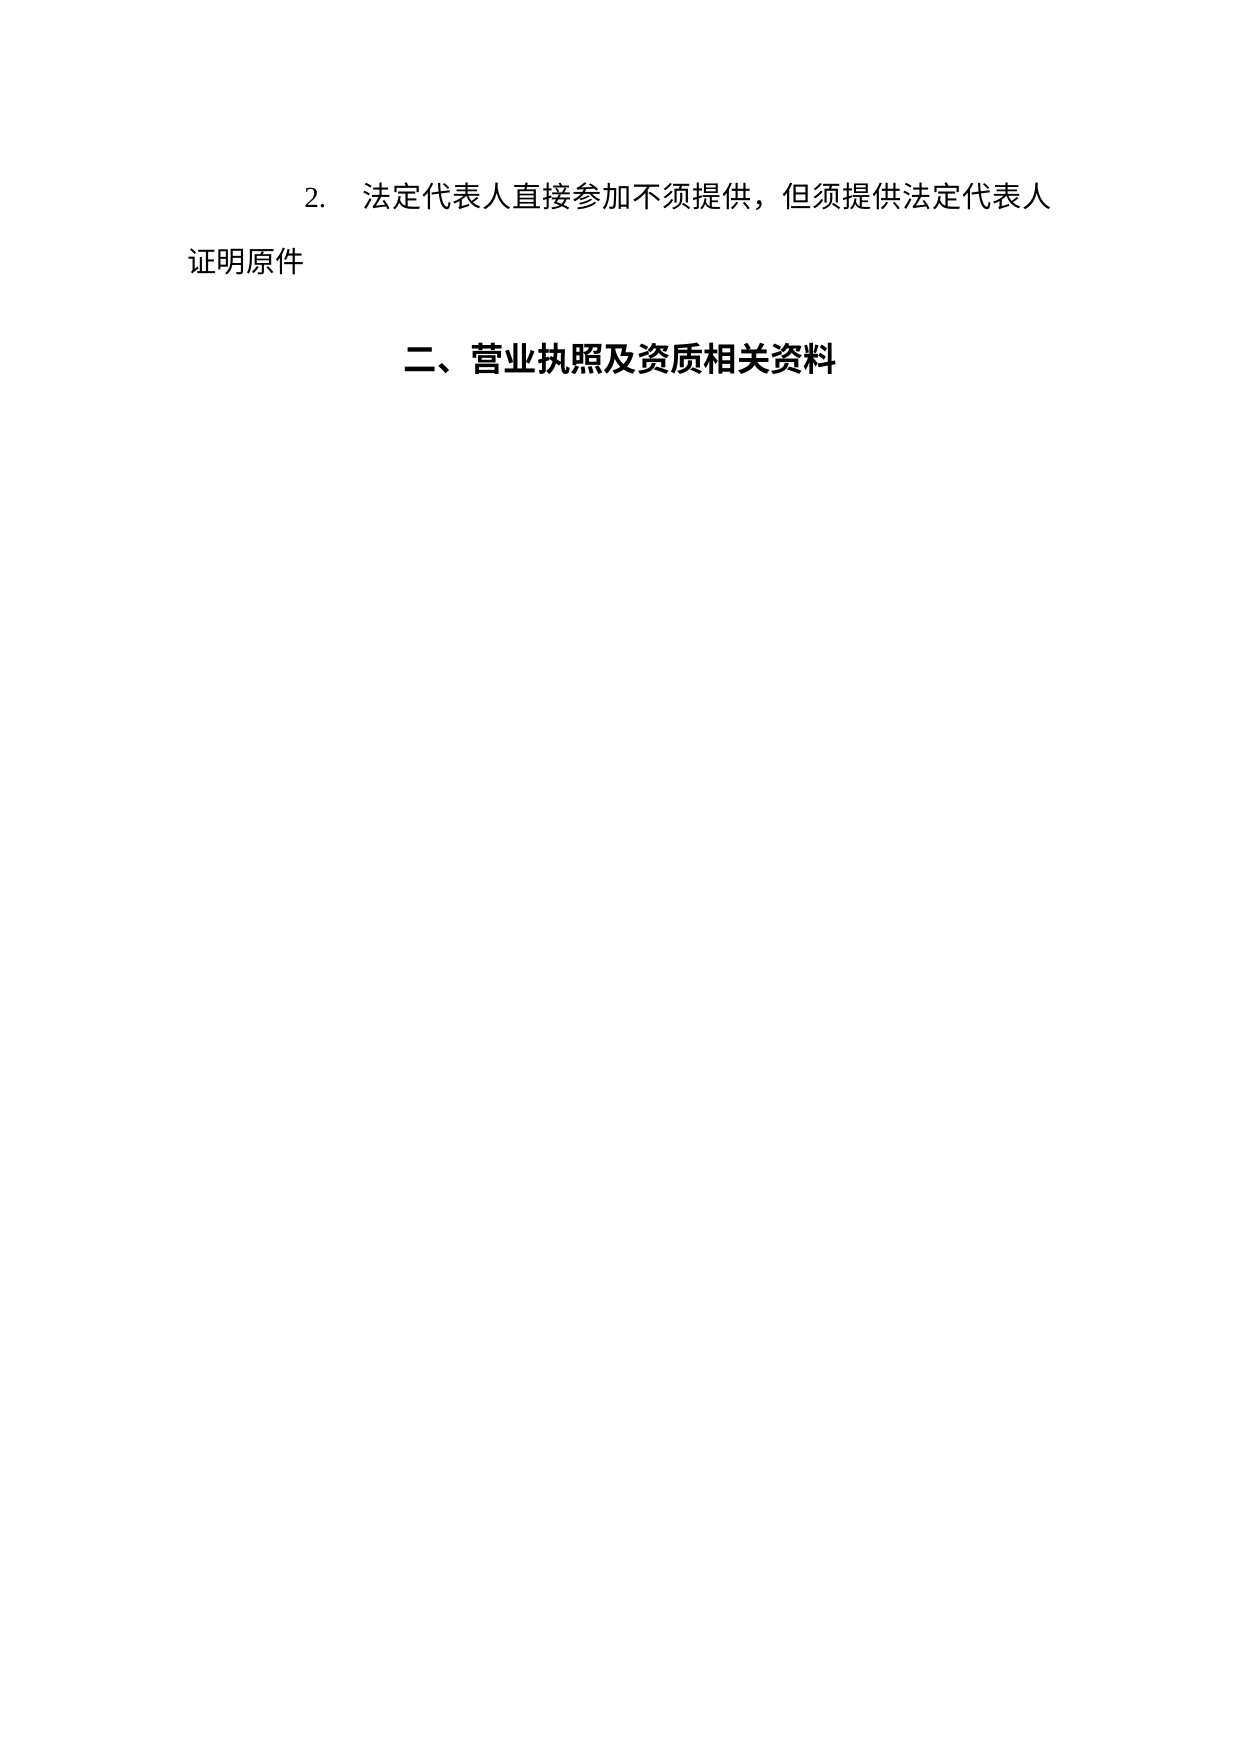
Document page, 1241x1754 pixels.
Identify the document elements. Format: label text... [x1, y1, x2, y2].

list 法定代表人直接参加不须提供，但须提供法定代表人证明原件 [187, 162, 1053, 292]
text 二、营业执照及资质相关资料 [187, 324, 1053, 389]
